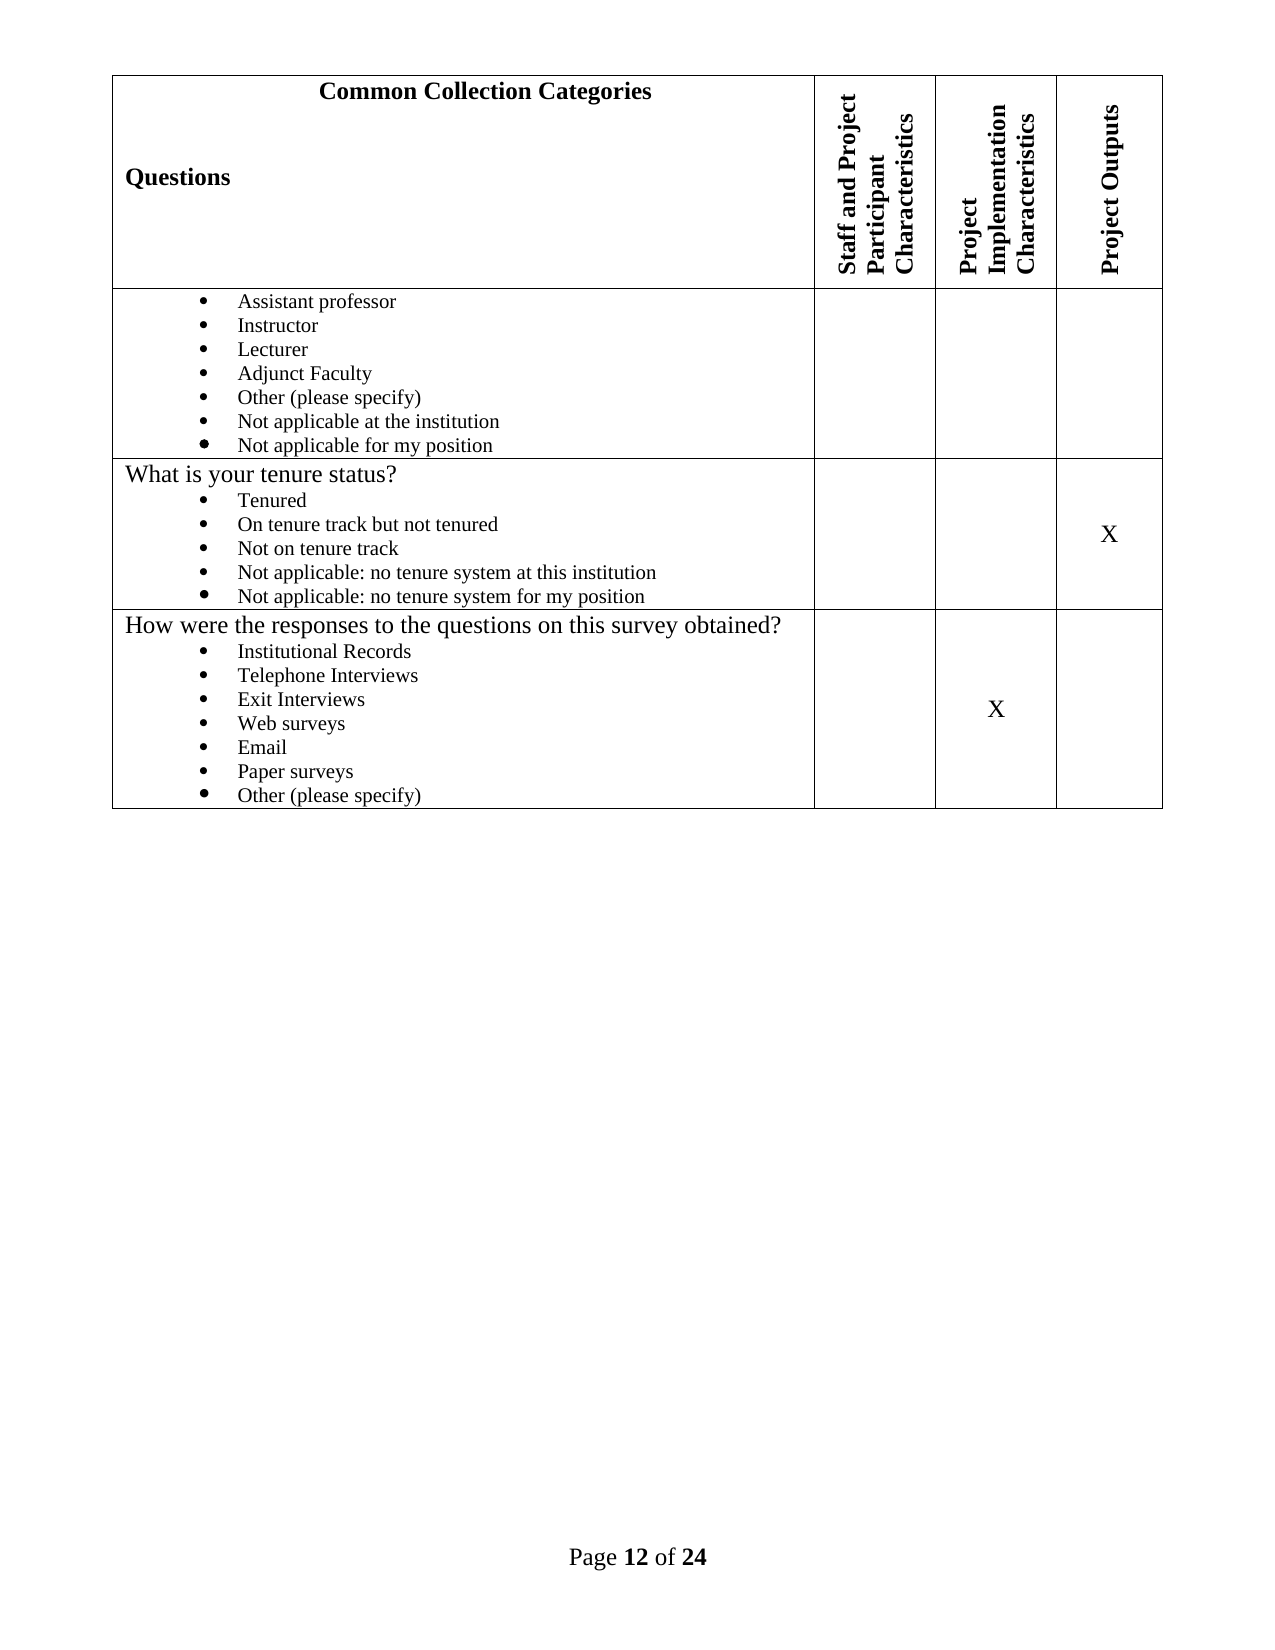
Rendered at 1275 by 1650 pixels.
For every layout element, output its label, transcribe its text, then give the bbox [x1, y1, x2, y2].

table_cell X [1057, 289, 1162, 458]
table_cell [815, 610, 935, 808]
table_cell X [936, 610, 1056, 808]
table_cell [113, 289, 814, 458]
table_cell [815, 459, 935, 609]
table_header Project Implementation Characteristics [936, 76, 1056, 288]
table_header Common Collection Categories Questions [113, 76, 814, 288]
table_header Project Outputs [1057, 76, 1162, 288]
table_cell [936, 459, 1056, 609]
table_cell What is your tenure status? Tenured On tenure track but not tenured Not on tenure track Not applicable: no tenure system at this institution Not applicable: no tenure system for my position [113, 459, 814, 609]
table_cell [815, 289, 935, 458]
table_header Staff and Project Participant Characteristics [815, 76, 935, 288]
table_cell How were the responses to the questions on this survey obtained? Institutional Records Telephone Interviews Exit Interviews Web surveys Email Paper surveys Other (please specify) [113, 610, 814, 808]
table_cell X [1057, 459, 1162, 609]
table_cell [1057, 610, 1162, 808]
table_cell [936, 289, 1056, 458]
